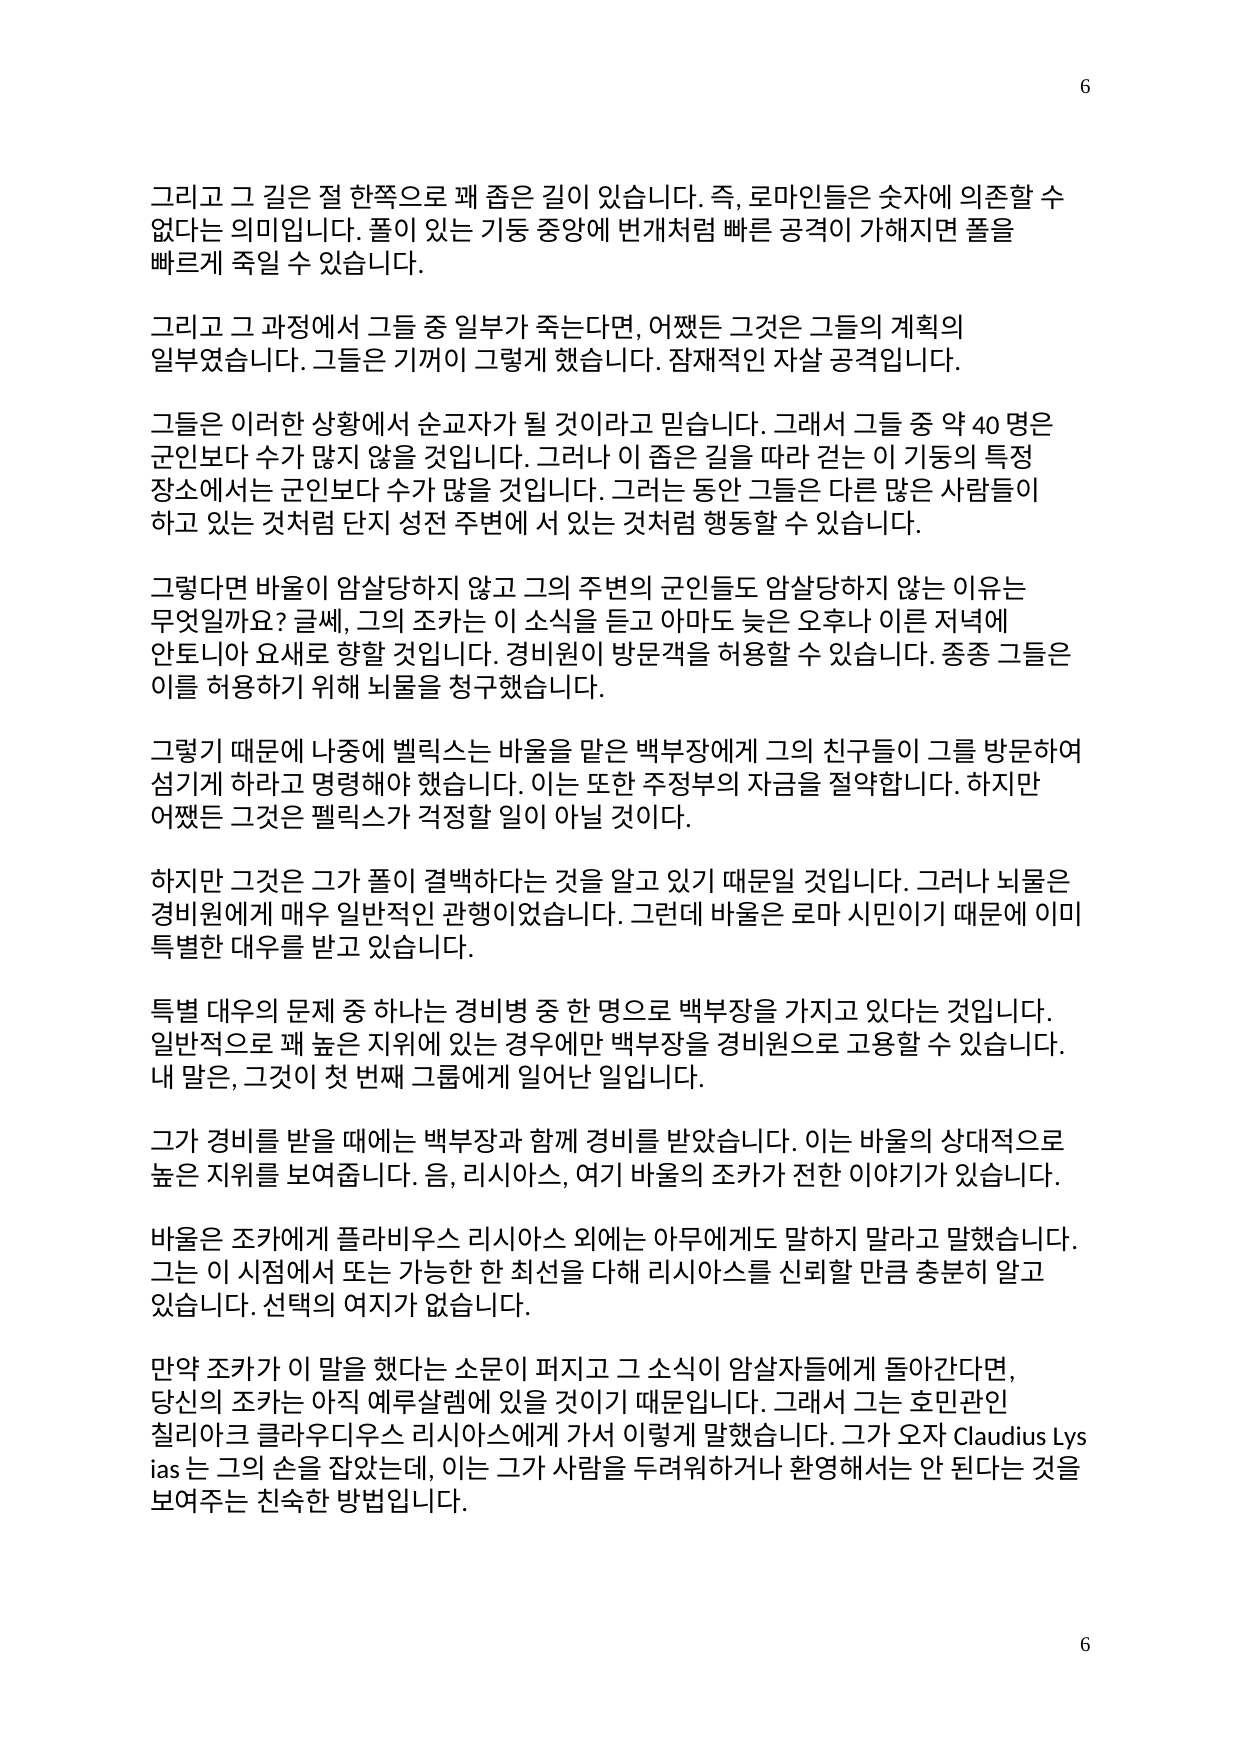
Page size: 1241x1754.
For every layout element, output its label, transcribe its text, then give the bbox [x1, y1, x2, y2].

text 그가 경비를 받을 때에는 백부장과 함께 경비를 받았습니다. 이는 바울의 상대적으로 높은 지위를 보여줍니다. 음, 리시아스, 여기 바울의 조카가 전한 이야기가 있습니다. [150, 1126, 1090, 1192]
text 그리고 그 과정에서 그들 중 일부가 죽는다면, 어쨌든 그것은 그들의 계획의 일부였습니다. 그들은 기꺼이 그렇게 했습니다. 잠재적인 자살 공격입니다. [150, 311, 1090, 377]
text 그리고 그 길은 절 한쪽으로 꽤 좁은 길이 있습니다. 즉, 로마인들은 숫자에 의존할 수 없다는 의미입니다. 폴이 있는 기둥 중앙에 번개처럼 빠른 공격이 가해지면 폴을 빠르게 죽일 수 있습니다. [150, 181, 1090, 280]
text 만약 조카가 이 말을 했다는 소문이 퍼지고 그 소식이 암살자들에게 돌아간다면, 당신의 조카는 아직 예루살렘에 있을 것이기 때문입니다. 그래서 그는 호민관인 칠리아크 클라우디우스 리시아스에게 가서 이렇게 말했습니다. 그가 오자 Claudius Lysias는 그의 손을 잡았는데, 이는 그가 사람을 두려워하거나 환영해서는 안 된다는 것을 보여주는 친숙한 방법입니다. [150, 1353, 1090, 1518]
text 그렇기 때문에 나중에 벨릭스는 바울을 맡은 백부장에게 그의 친구들이 그를 방문하여 섬기게 하라고 명령해야 했습니다. 이는 또한 주정부의 자금을 절약합니다. 하지만 어쨌든 그것은 펠릭스가 걱정할 일이 아닐 것이다. [150, 735, 1090, 834]
text 바울은 조카에게 플라비우스 리시아스 외에는 아무에게도 말하지 말라고 말했습니다. 그는 이 시점에서 또는 가능한 한 최선을 다해 리시아스를 신뢰할 만큼 충분히 알고 있습니다. 선택의 여지가 없습니다. [150, 1223, 1090, 1322]
text 그들은 이러한 상황에서 순교자가 될 것이라고 믿습니다. 그래서 그들 중 약 40명은 군인보다 수가 많지 않을 것입니다. 그러나 이 좁은 길을 따라 걷는 이 기둥의 특정 장소에서는 군인보다 수가 많을 것입니다. 그러는 동안 그들은 다른 많은 사람들이 하고 있는 것처럼 단지 성전 주변에 서 있는 것처럼 행동할 수 있습니다. [150, 408, 1090, 541]
text 그렇다면 바울이 암살당하지 않고 그의 주변의 군인들도 암살당하지 않는 이유는 무엇일까요? 글쎄, 그의 조카는 이 소식을 듣고 아마도 늦은 오후나 이른 저녁에 안토니아 요새로 향할 것입니다. 경비원이 방문객을 허용할 수 있습니다. 종종 그들은 이를 허용하기 위해 뇌물을 청구했습니다. [150, 572, 1090, 704]
text 특별 대우의 문제 중 하나는 경비병 중 한 명으로 백부장을 가지고 있다는 것입니다. 일반적으로 꽤 높은 지위에 있는 경우에만 백부장을 경비원으로 고용할 수 있습니다. 내 말은, 그것이 첫 번째 그룹에게 일어난 일입니다. [150, 995, 1090, 1094]
text 하지만 그것은 그가 폴이 결백하다는 것을 알고 있기 때문일 것입니다. 그러나 뇌물은 경비원에게 매우 일반적인 관행이었습니다. 그런데 바울은 로마 시민이기 때문에 이미 특별한 대우를 받고 있습니다. [150, 865, 1090, 964]
